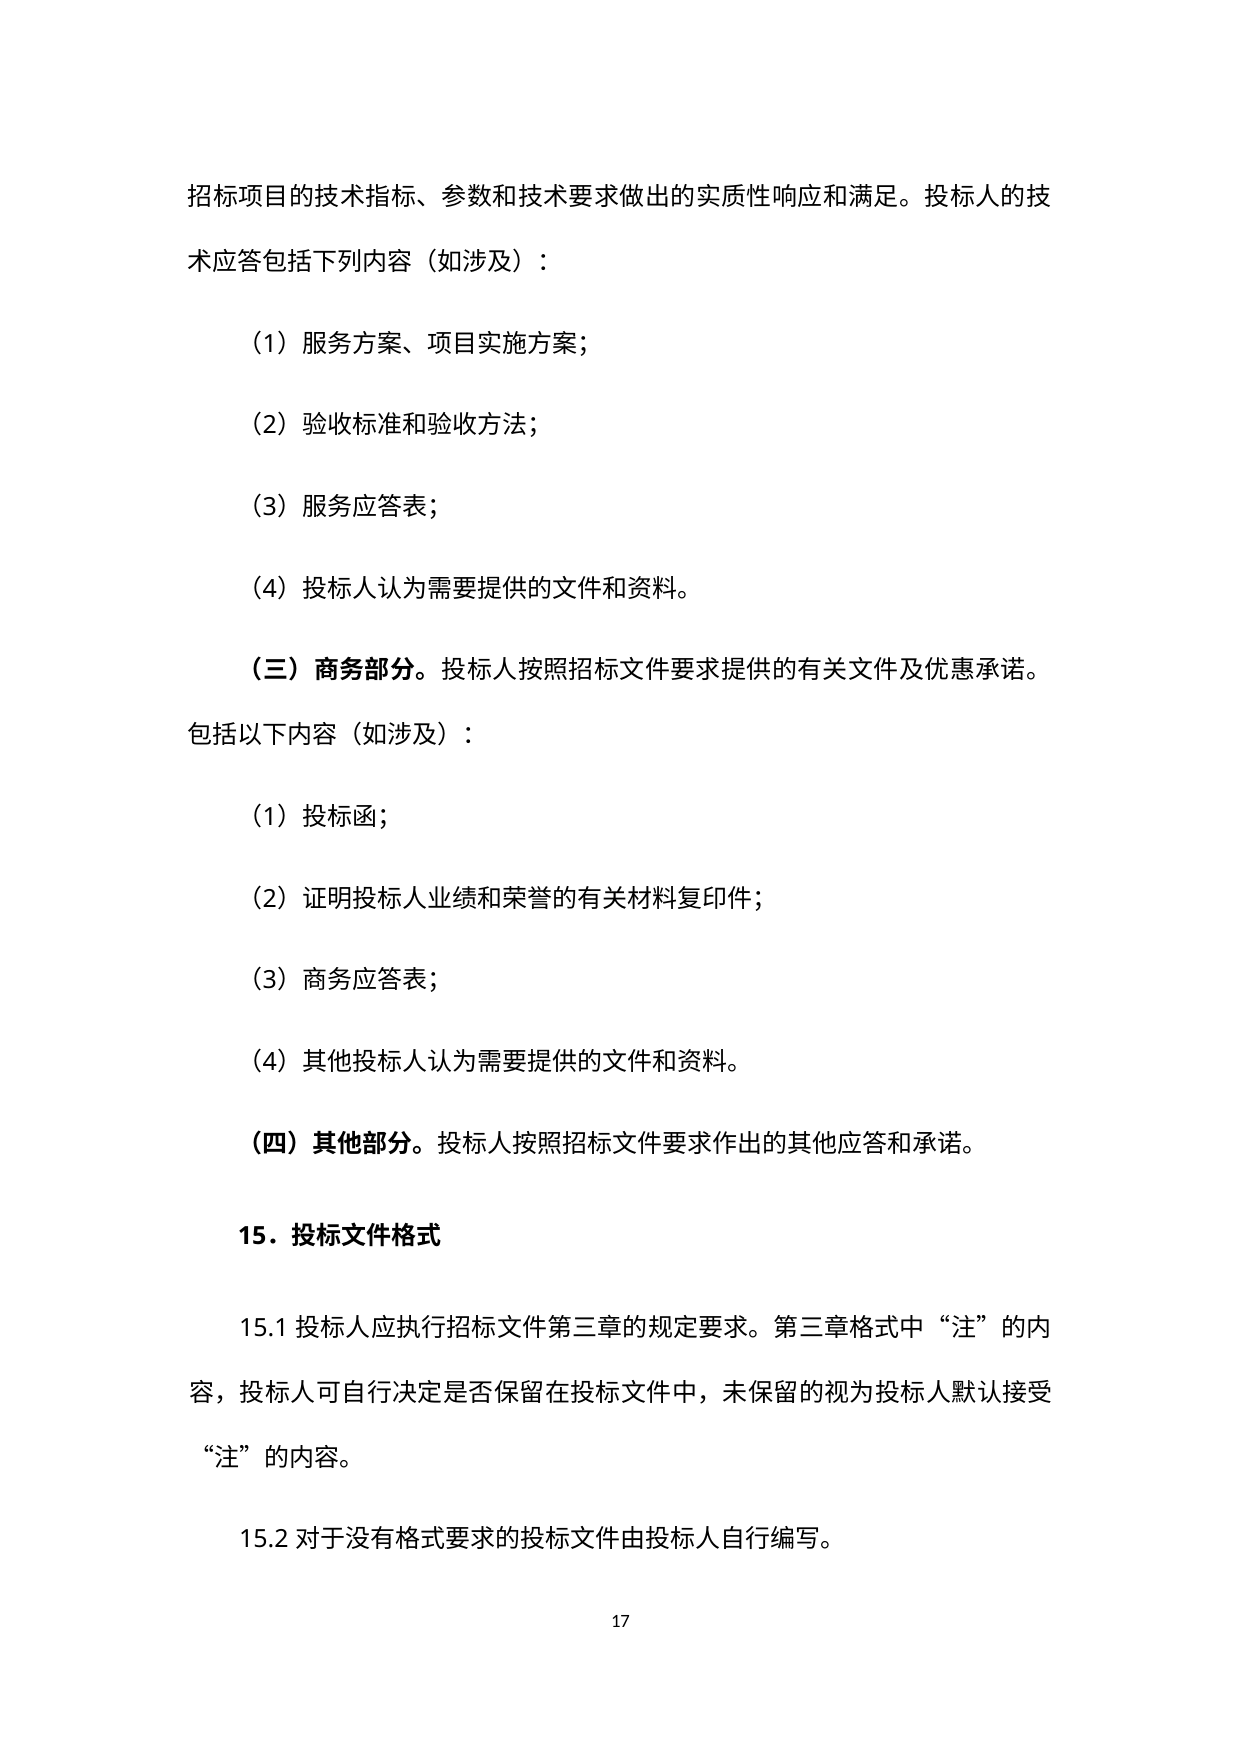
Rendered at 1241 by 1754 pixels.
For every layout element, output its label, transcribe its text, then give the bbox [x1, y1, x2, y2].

text （3）商务应答表； [187, 945, 1053, 1010]
text 15.2 对于没有格式要求的投标文件由投标人自行编写。 [189, 1504, 1053, 1569]
text （1）服务方案、项目实施方案； [187, 309, 1053, 374]
text 15.1 投标人应执行招标文件第三章的规定要求。第三章格式中“注”的内容，投标人可自行决定是否保留在投标文件中，未保留的视为投标人默认接受“注”的内容。 [189, 1293, 1053, 1488]
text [187, 162, 1053, 292]
text （4）其他投标人认为需要提供的文件和资料。 [187, 1027, 1053, 1092]
text （3）服务应答表； [187, 472, 1053, 537]
text （2）证明投标人业绩和荣誉的有关材料复印件； [187, 864, 1053, 929]
subtitle 15．投标文件格式 [187, 1201, 1053, 1266]
text （三）商务部分。投标人按照招标文件要求提供的有关文件及优惠承诺。包括以下内容（如涉及）： [187, 635, 1053, 765]
text （四）其他部分。投标人按照招标文件要求作出的其他应答和承诺。 [187, 1109, 1053, 1174]
text （4）投标人认为需要提供的文件和资料。 [187, 554, 1053, 619]
text （1）投标函； [187, 782, 1053, 847]
text （2）验收标准和验收方法； [187, 390, 1053, 455]
